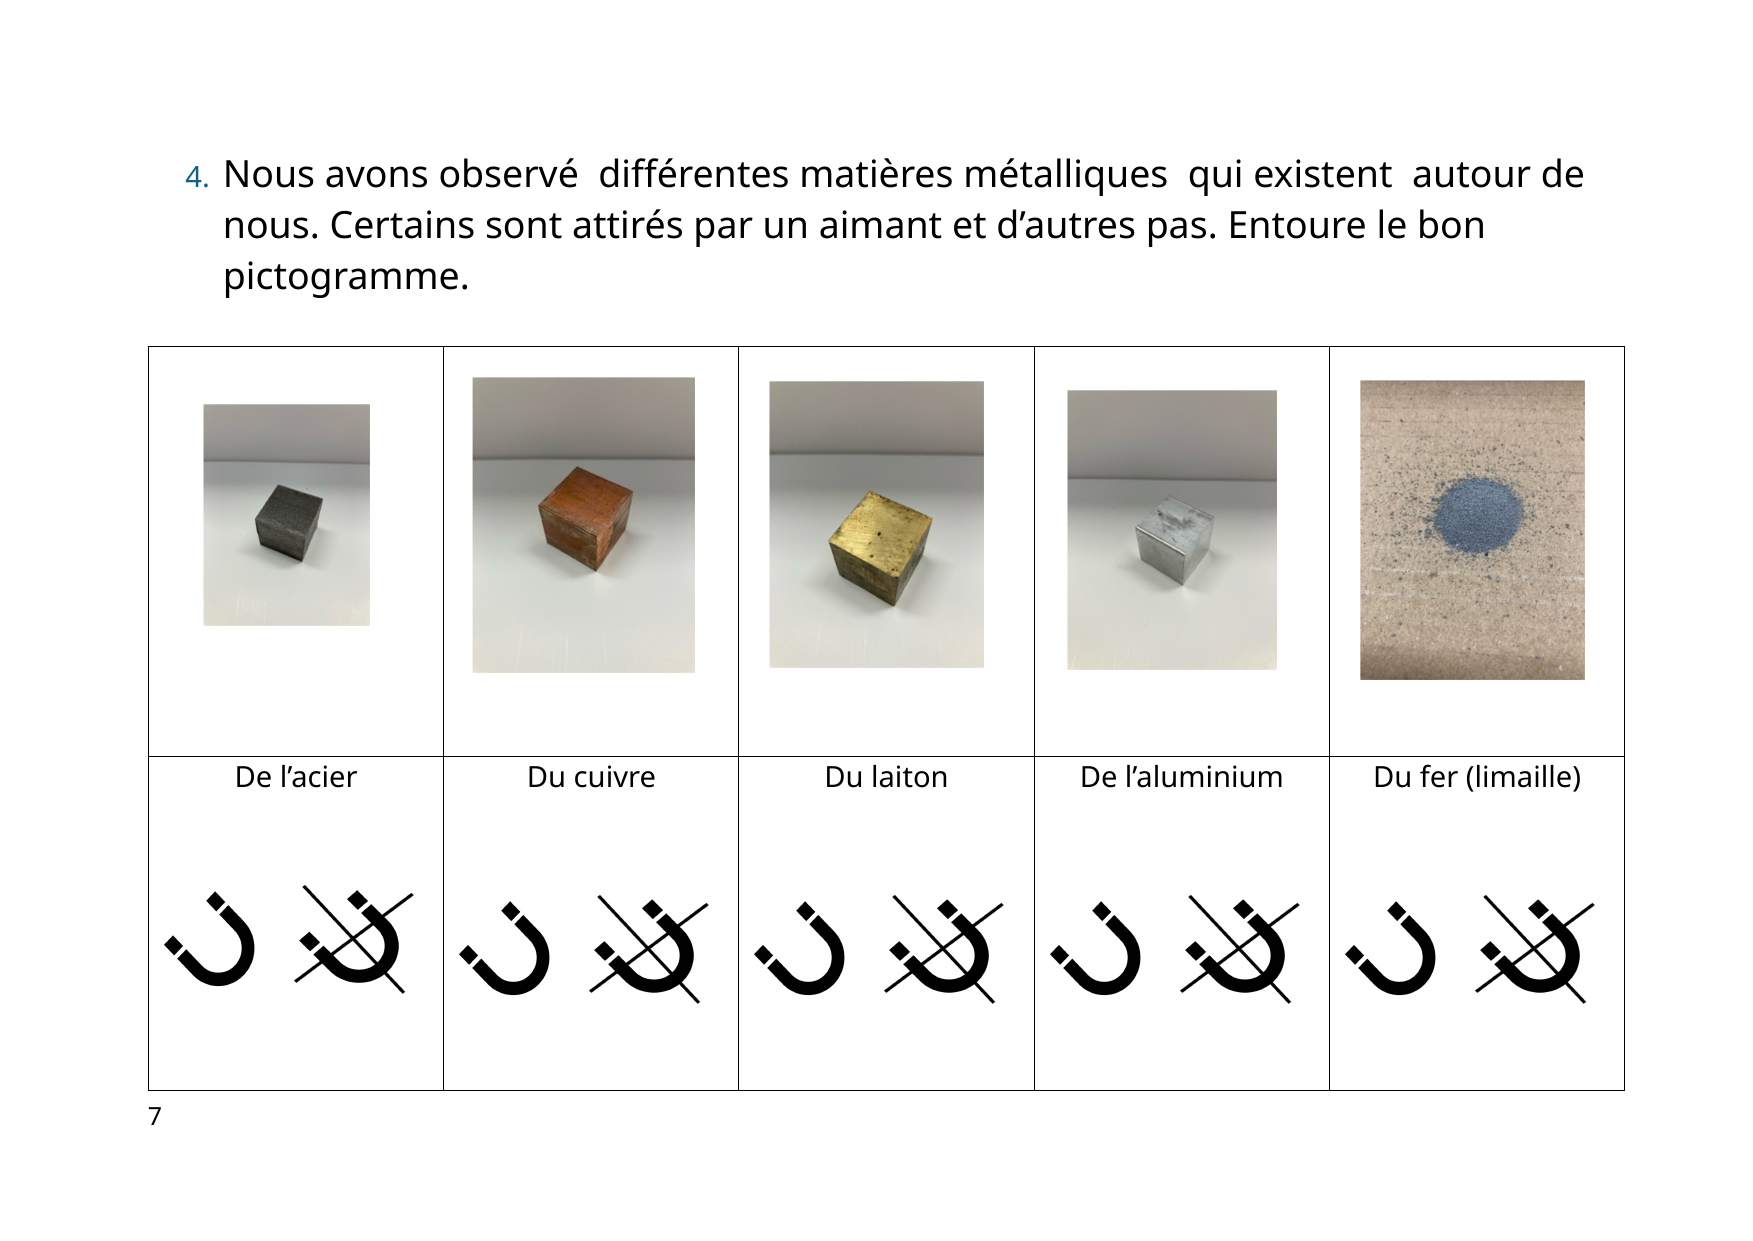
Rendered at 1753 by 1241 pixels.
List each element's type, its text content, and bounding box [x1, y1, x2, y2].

picture [1340, 896, 1441, 1001]
picture [856, 868, 1034, 1030]
table_header [444, 347, 738, 756]
picture [1045, 896, 1146, 1001]
picture [1447, 868, 1625, 1030]
picture [266, 858, 444, 1020]
picture [770, 382, 984, 668]
table_cell Du laiton [739, 757, 1034, 1089]
picture [1361, 381, 1585, 680]
picture [1152, 868, 1330, 1030]
table_header [1035, 347, 1329, 756]
table_cell De l’aluminium [1035, 757, 1329, 1089]
picture [204, 405, 370, 626]
picture [1068, 391, 1277, 670]
table_cell Du cuivre [444, 757, 738, 1089]
table_header [1330, 347, 1624, 756]
table_cell De l’acier [149, 757, 443, 1089]
table_cell Du fer (limaille) [1330, 757, 1624, 1089]
picture [473, 378, 695, 673]
table_header [739, 347, 1034, 756]
picture [159, 886, 260, 992]
picture [749, 896, 850, 1001]
picture [561, 868, 739, 1030]
picture [454, 896, 555, 1001]
list Nous avons observé différentes matières métalliques qui existent autour de nous. Certains sont attirés par un aimant et d’autres pas. Entoure le bon pictogramme. [185, 148, 1604, 301]
table_header [149, 347, 443, 756]
